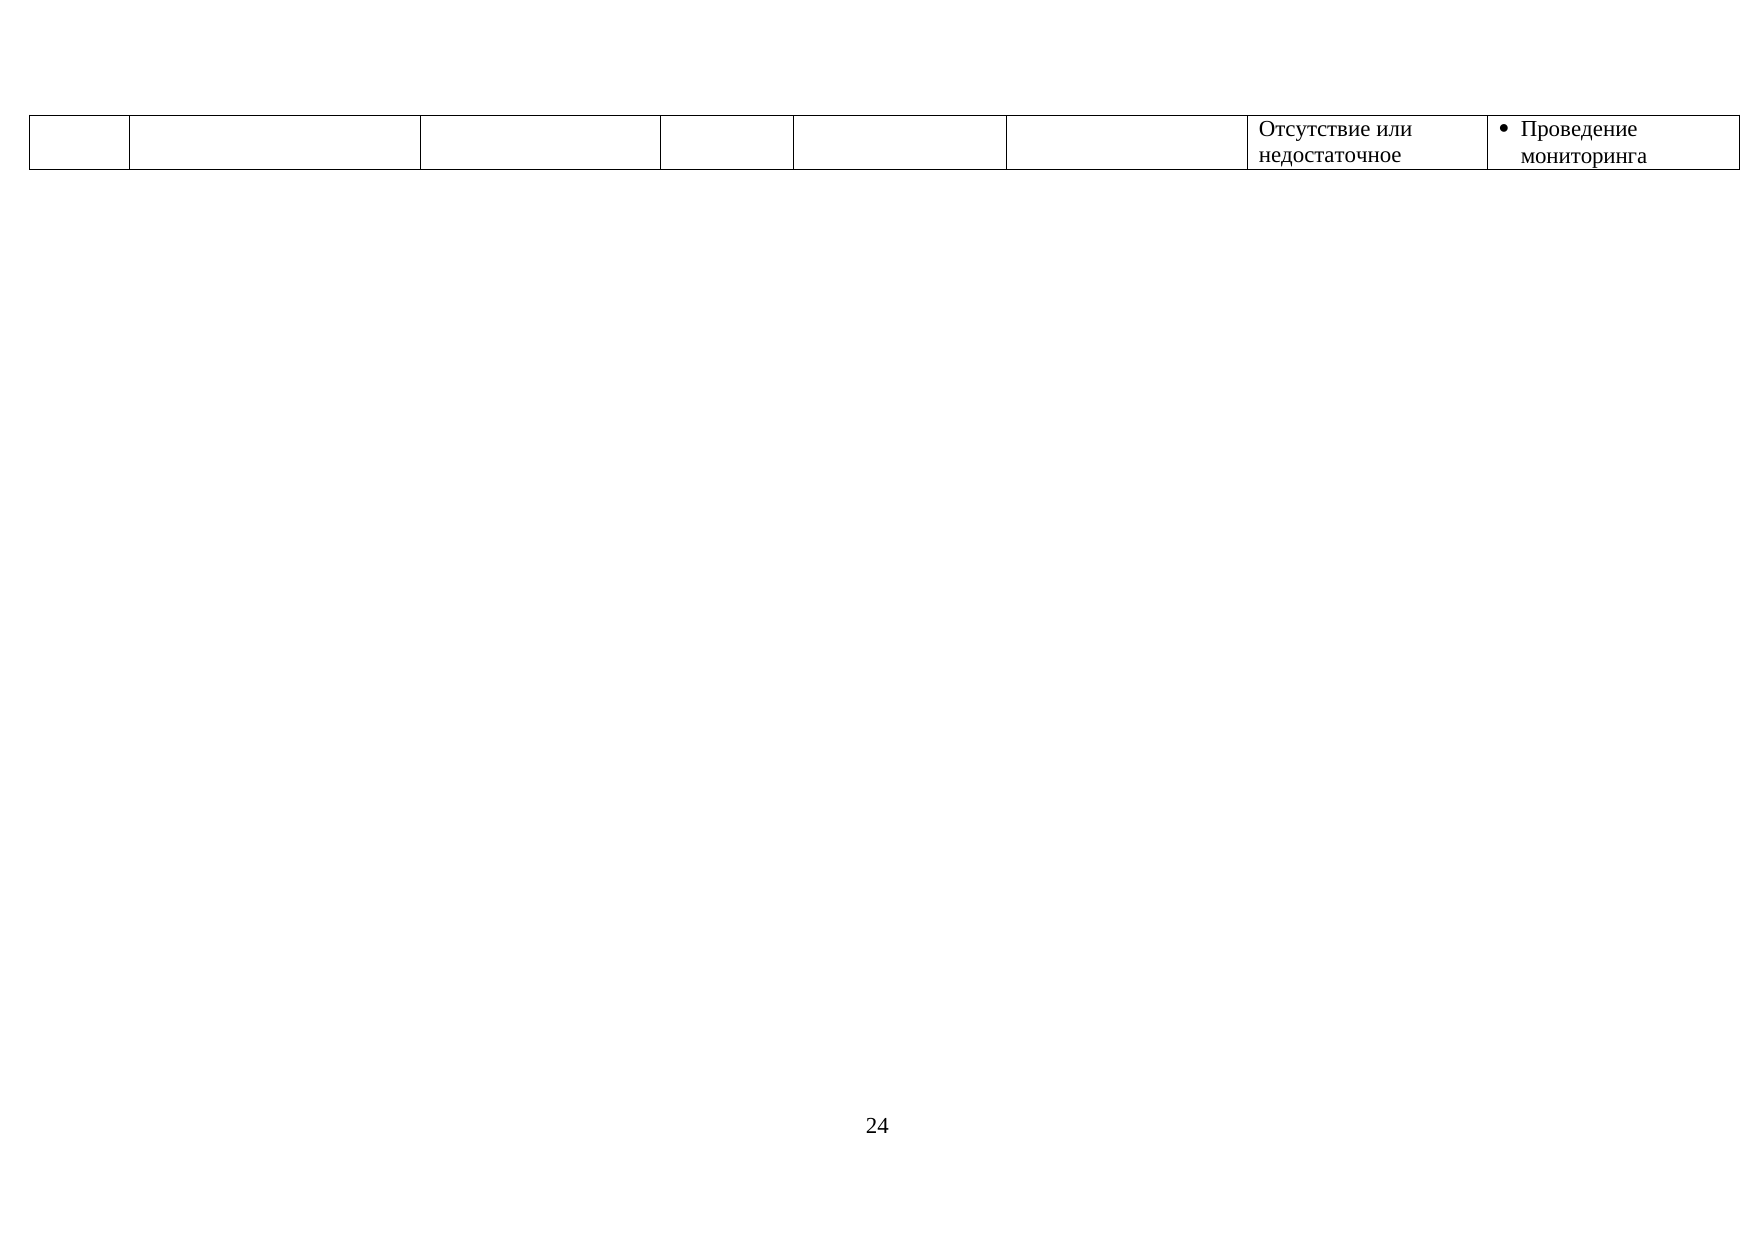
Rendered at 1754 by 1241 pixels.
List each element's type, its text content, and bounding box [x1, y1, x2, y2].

table_cell Отсутствие или недостаточное [1248, 116, 1487, 169]
table_cell Проведение мониторинга [1488, 116, 1739, 169]
